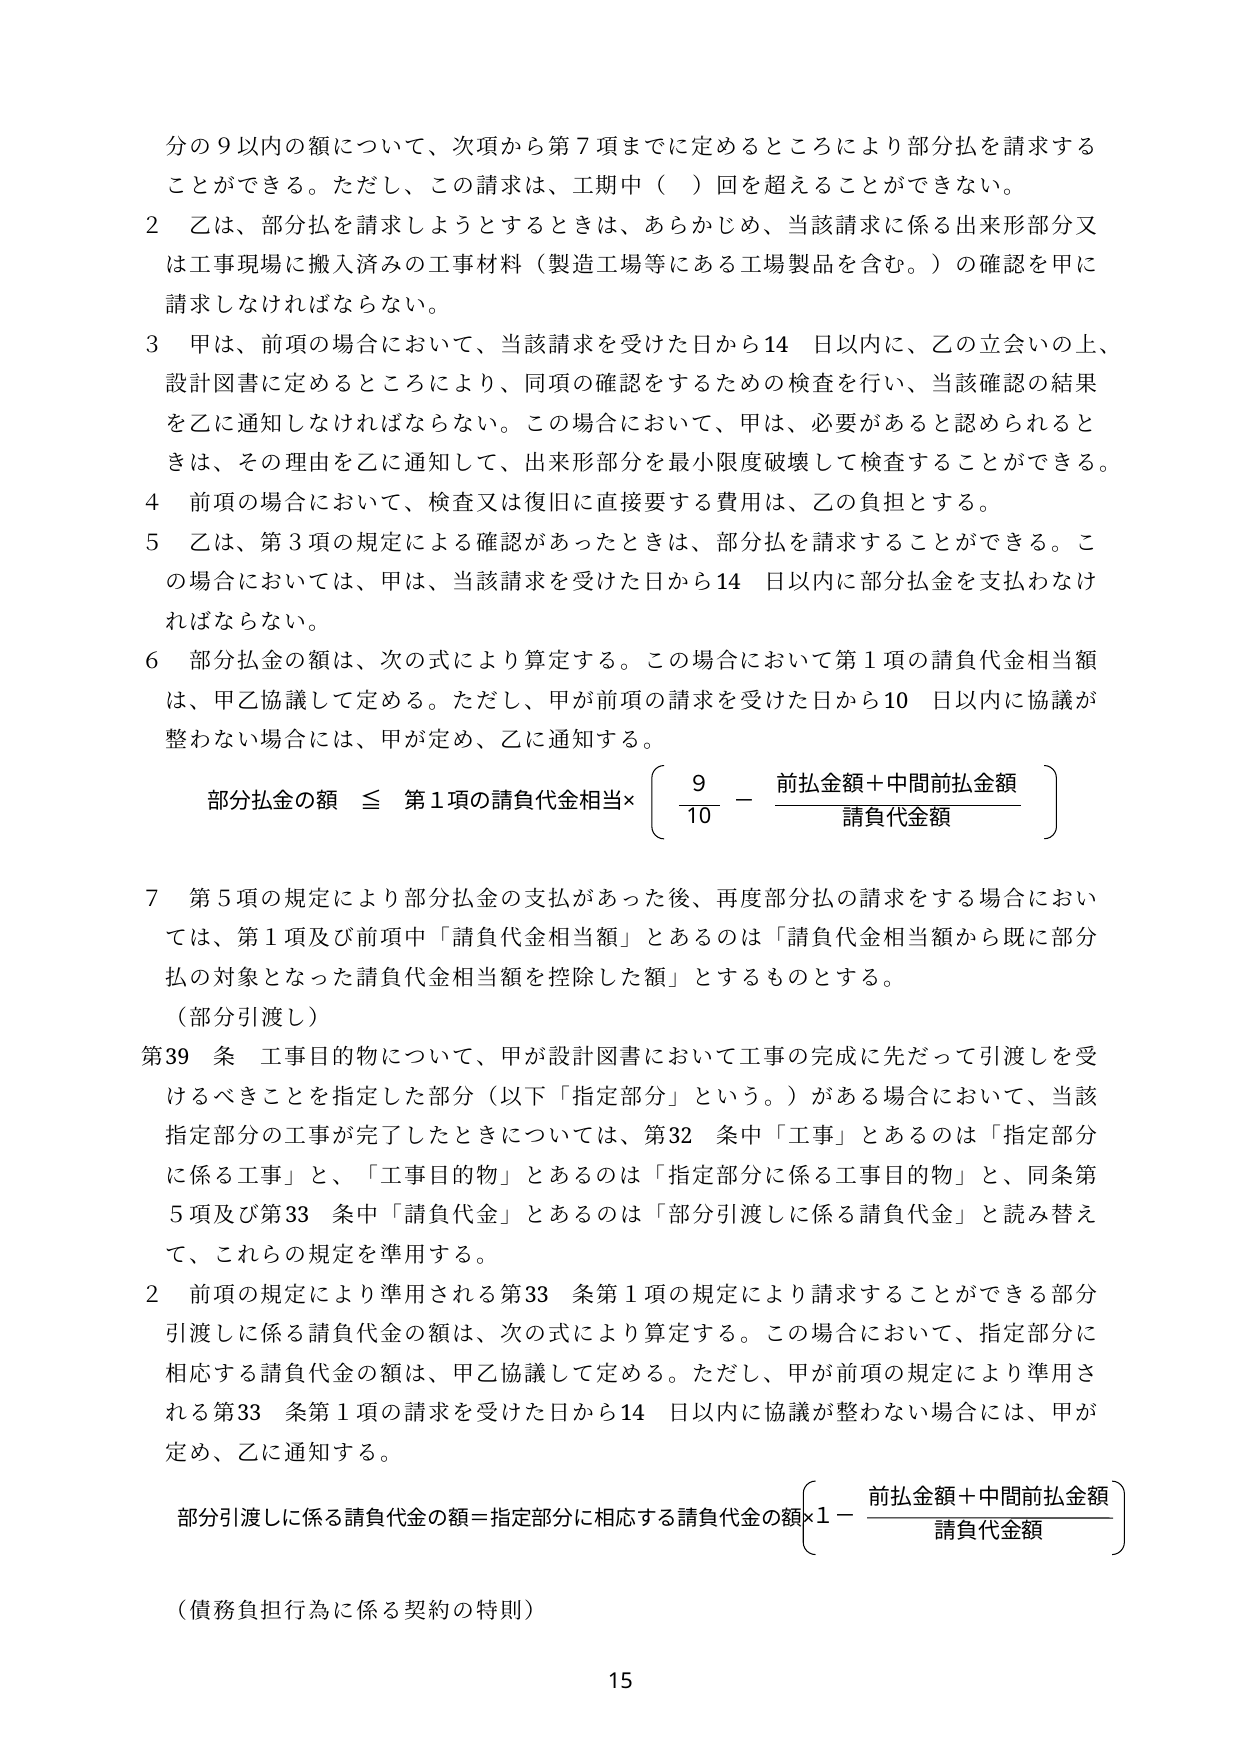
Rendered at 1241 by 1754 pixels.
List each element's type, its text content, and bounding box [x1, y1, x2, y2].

text ６ 部分払金の額は、次の式により算定する。この場合において第１項の請負代金相当額は、甲乙協議して定める。ただし、甲が前項の請求を受けた日から10日以内に協議が整わない場合には、甲が定め、乙に通知する。 [141, 639, 1099, 758]
text （債務負担行為に係る契約の特則） [141, 1589, 1099, 1629]
text ２ 前項の規定により準用される第33条第１項の規定により請求することができる部分引渡しに係る請負代金の額は、次の式により算定する。この場合において、指定部分に相応する請負代金の額は、甲乙協議して定める。ただし、甲が前項の規定により準用される第33条第１項の請求を受けた日から14日以内に協議が整わない場合には、甲が定め、乙に通知する。 [141, 1273, 1099, 1471]
text ４ 前項の場合において、検査又は復旧に直接要する費用は、乙の負担とする。 [141, 481, 1099, 521]
text ３ 甲は、前項の場合において、当該請求を受けた日から14日以内に、乙の立会いの上、設計図書に定めるところにより、同項の確認をするための検査を行い、当該確認の結果を乙に通知しなければならない。この場合において、甲は、必要があると認められるときは、その理由を乙に通知して、出来形部分を最小限度破壊して検査することができる。 [141, 323, 1099, 481]
text ５ 乙は、第３項の規定による確認があったときは、部分払を請求することができる。この場合においては、甲は、当該請求を受けた日から14日以内に部分払金を支払わなければならない。 [141, 521, 1099, 639]
text （部分引渡し） [141, 996, 1099, 1035]
text ２ 乙は、部分払を請求しようとするときは、あらかじめ、当該請求に係る出来形部分又は工事現場に搬入済みの工事材料（製造工場等にある工場製品を含む。）の確認を甲に請求しなければならない。 [141, 204, 1099, 323]
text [141, 125, 1099, 204]
text ７ 第５項の規定により部分払金の支払があった後、再度部分払の請求をする場合においては、第１項及び前項中「請負代金相当額」とあるのは「請負代金相当額から既に部分払の対象となった請負代金相当額を控除した額」とするものとする。 [141, 877, 1099, 996]
text 第39条 工事目的物について、甲が設計図書において工事の完成に先だって引渡しを受けるべきことを指定した部分（以下「指定部分」という。）がある場合において、当該指定部分の工事が完了したときについては、第32条中「工事」とあるのは「指定部分に係る工事」と、「工事目的物」とあるのは「指定部分に係る工事目的物」と、同条第５項及び第33条中「請負代金」とあるのは「部分引渡しに係る請負代金」と読み替えて、これらの規定を準用する。 [141, 1035, 1099, 1273]
